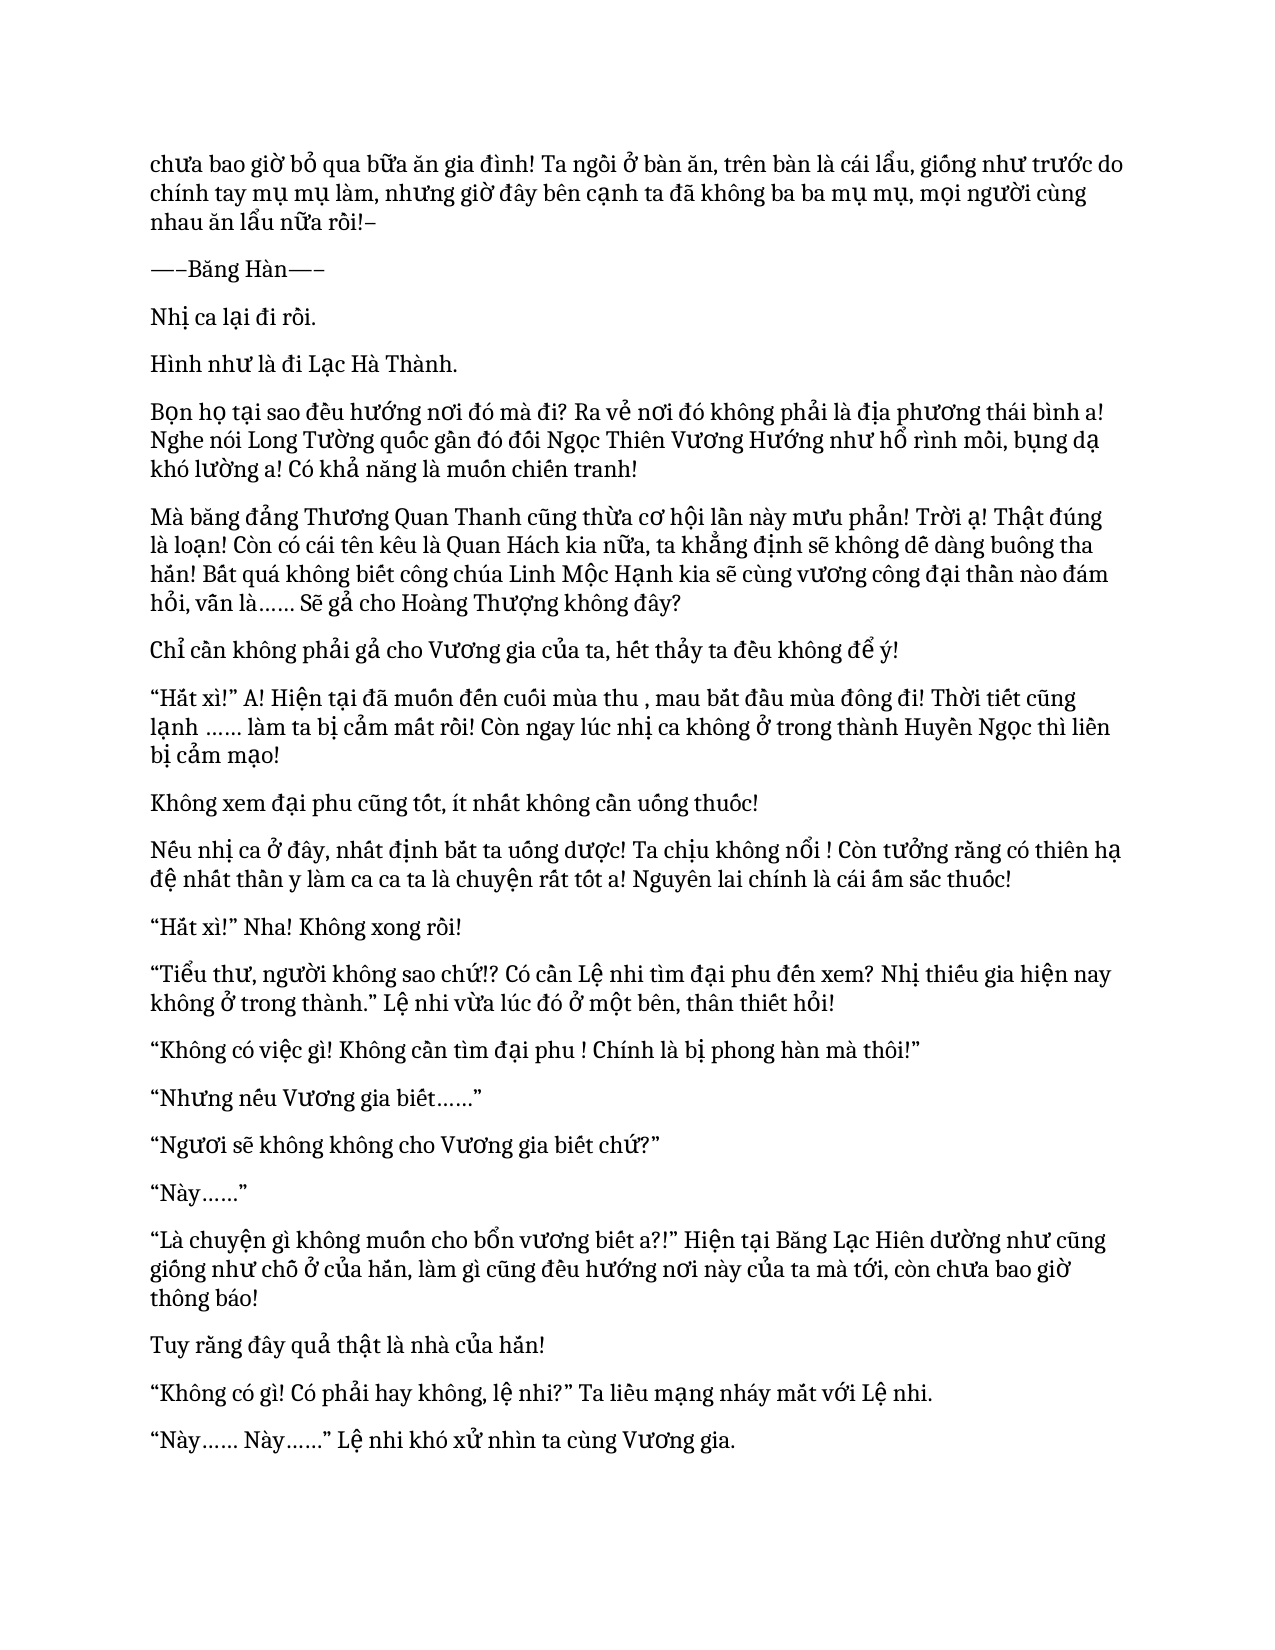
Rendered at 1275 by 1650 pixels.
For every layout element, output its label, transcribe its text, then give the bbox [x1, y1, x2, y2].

text Nhị ca lại đi rồi. [150, 302, 1125, 331]
text “Không có gì! Có phải hay không, lệ nhi?” Ta liều mạng nháy mắt với Lệ nhi. [150, 1379, 1125, 1407]
text Chỉ cần không phải gả cho Vương gia của ta, hết thảy ta đều không để ý! [150, 636, 1125, 665]
text “Hắt xì!” A! Hiện tại đã muốn đến cuối mùa thu , mau bắt đầu mùa đông đi! Thời tiết cũng lạnh …… làm ta bị cảm mất rồi! Còn ngay lúc nhị ca không ở trong thành Huyền Ngọc thì liền bị cảm mạo! [150, 684, 1125, 770]
text “Tiểu thư, người không sao chứ!? Có cần Lệ nhi tìm đại phu đến xem? Nhị thiếu gia hiện nay không ở trong thành.” Lệ nhi vừa lúc đó ở một bên, thân thiết hỏi! [150, 960, 1125, 1017]
text “Hắt xì!” Nha! Không xong rồi! [150, 912, 1125, 941]
text “Này……” [150, 1179, 1125, 1207]
text “Là chuyện gì không muốn cho bổn vương biết a?!” Hiện tại Băng Lạc Hiên dường như cũng giống như chỗ ở của hắn, làm gì cũng đều hướng nơi này của ta mà tới, còn chưa bao giờ thông báo! [150, 1226, 1125, 1312]
text Mà băng đảng Thương Quan Thanh cũng thừa cơ hội lần này mưu phản! Trời ạ! Thật đúng là loạn! Còn có cái tên kêu là Quan Hách kia nữa, ta khẳng định sẽ không dễ dàng buông tha hắn! Bất quá không biết công chúa Linh Mộc Hạnh kia sẽ cùng vương công đại thần nào đám hỏi, vẫn là…… Sẽ gả cho Hoàng Thượng không đây? [150, 502, 1125, 617]
text Hình như là đi Lạc Hà Thành. [150, 350, 1125, 379]
text “Không có việc gì! Không cần tìm đại phu ! Chính là bị phong hàn mà thôi!” [150, 1036, 1125, 1065]
text Không xem đại phu cũng tốt, ít nhất không cần uống thuốc! [150, 789, 1125, 817]
text Tuy rằng đây quả thật là nhà của hắn! [150, 1331, 1125, 1360]
text Bọn họ tại sao đều hướng nơi đó mà đi? Ra vẻ nơi đó không phải là địa phương thái bình a! Nghe nói Long Tường quốc gần đó đối Ngọc Thiên Vương Hướng như hổ rình mồi, bụng dạ khó lường a! Có khả năng là muốn chiến tranh! [150, 397, 1125, 484]
text Nếu nhị ca ở đây, nhất định bắt ta uống dược! Ta chịu không nổi ! Còn tưởng rằng có thiên hạ đệ nhất thần y làm ca ca ta là chuyện rất tốt a! Nguyên lai chính là cái ấm sắc thuốc! [150, 836, 1125, 894]
text “Này…… Này……” Lệ nhi khó xử nhìn ta cùng Vương gia. [150, 1426, 1125, 1455]
text “Nhưng nếu Vương gia biết……” [150, 1084, 1125, 1112]
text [150, 150, 1125, 236]
text —–Băng Hàn—– [150, 255, 1125, 284]
text “Ngươi sẽ không không cho Vương gia biết chứ?” [150, 1131, 1125, 1160]
